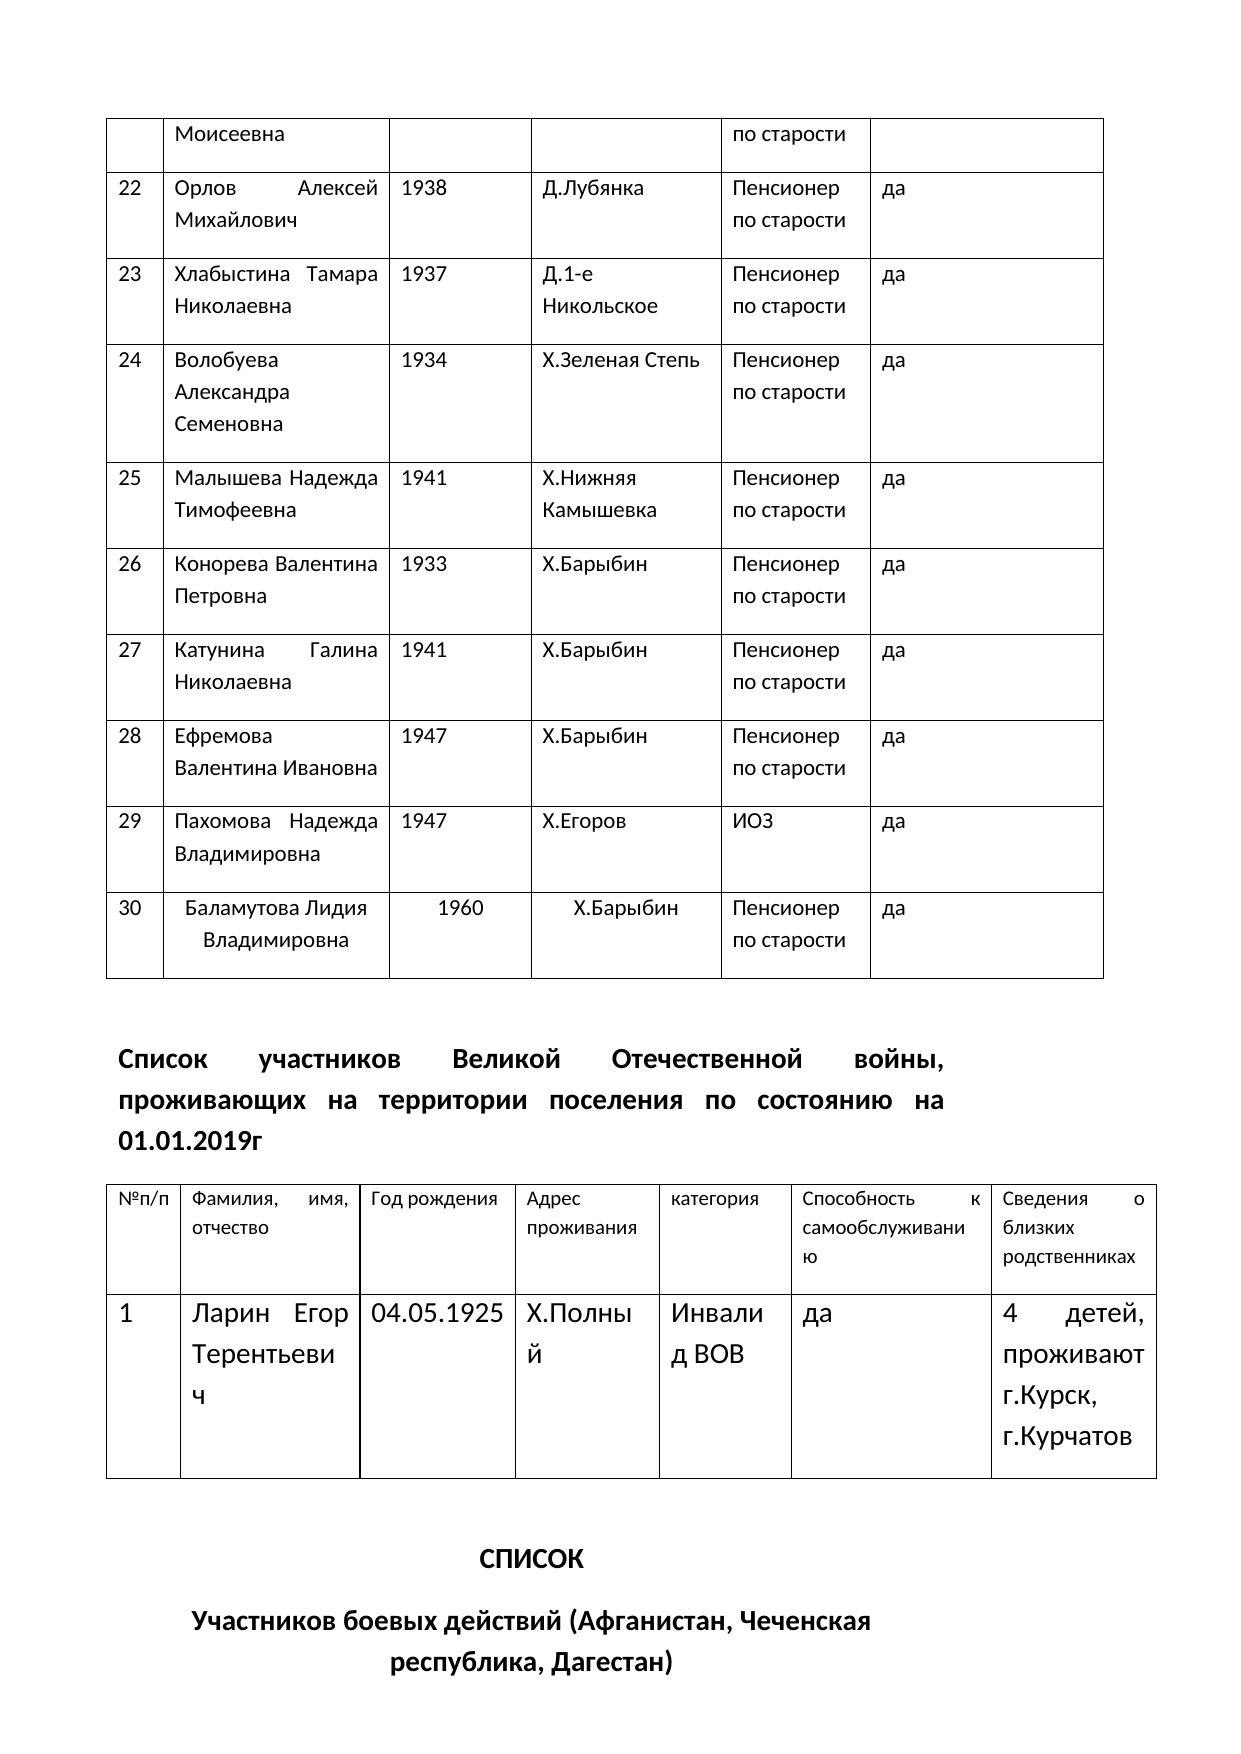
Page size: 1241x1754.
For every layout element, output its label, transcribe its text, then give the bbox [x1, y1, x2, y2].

text Список участников Великой Отечественной войны, проживающих на территории поселения по состоянию на 01.01.2019г [118, 1040, 945, 1158]
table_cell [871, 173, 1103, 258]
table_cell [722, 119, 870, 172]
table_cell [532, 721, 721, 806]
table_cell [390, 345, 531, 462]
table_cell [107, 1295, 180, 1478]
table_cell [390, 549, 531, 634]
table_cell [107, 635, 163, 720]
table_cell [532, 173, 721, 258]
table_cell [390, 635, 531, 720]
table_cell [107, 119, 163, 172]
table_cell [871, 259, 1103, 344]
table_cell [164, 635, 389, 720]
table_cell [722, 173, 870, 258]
text СПИСОК [118, 1540, 945, 1576]
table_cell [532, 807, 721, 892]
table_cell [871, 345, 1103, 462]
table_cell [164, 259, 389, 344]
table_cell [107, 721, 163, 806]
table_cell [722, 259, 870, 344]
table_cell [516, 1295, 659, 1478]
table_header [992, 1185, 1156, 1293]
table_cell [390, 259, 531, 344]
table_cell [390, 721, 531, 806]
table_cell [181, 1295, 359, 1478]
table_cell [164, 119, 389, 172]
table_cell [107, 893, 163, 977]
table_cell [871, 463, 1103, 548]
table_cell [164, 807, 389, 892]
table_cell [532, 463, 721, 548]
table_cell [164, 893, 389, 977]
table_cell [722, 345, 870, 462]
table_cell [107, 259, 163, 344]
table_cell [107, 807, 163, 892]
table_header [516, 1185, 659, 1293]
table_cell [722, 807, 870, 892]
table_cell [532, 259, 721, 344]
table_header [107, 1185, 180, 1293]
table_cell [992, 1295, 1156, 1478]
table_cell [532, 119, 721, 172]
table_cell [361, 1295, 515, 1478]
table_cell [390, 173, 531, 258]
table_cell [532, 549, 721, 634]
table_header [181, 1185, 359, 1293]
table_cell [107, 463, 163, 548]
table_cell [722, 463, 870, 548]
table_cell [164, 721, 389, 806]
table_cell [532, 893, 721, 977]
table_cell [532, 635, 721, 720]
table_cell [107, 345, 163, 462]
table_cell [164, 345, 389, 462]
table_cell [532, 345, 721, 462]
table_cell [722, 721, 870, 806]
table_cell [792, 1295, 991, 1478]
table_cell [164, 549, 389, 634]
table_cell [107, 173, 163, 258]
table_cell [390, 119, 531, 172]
text Участников боевых действий (Афганистан, Чеченская республика, Дагестан) [118, 1602, 945, 1679]
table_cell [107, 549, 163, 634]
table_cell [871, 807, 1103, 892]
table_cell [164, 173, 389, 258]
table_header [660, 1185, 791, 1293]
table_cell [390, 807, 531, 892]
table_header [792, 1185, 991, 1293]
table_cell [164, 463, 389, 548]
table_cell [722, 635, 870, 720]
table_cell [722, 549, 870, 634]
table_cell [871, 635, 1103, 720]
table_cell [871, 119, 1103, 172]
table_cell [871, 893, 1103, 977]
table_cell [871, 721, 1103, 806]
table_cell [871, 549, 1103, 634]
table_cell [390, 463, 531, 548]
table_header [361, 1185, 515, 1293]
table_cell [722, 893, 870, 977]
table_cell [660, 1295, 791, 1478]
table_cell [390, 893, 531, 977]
